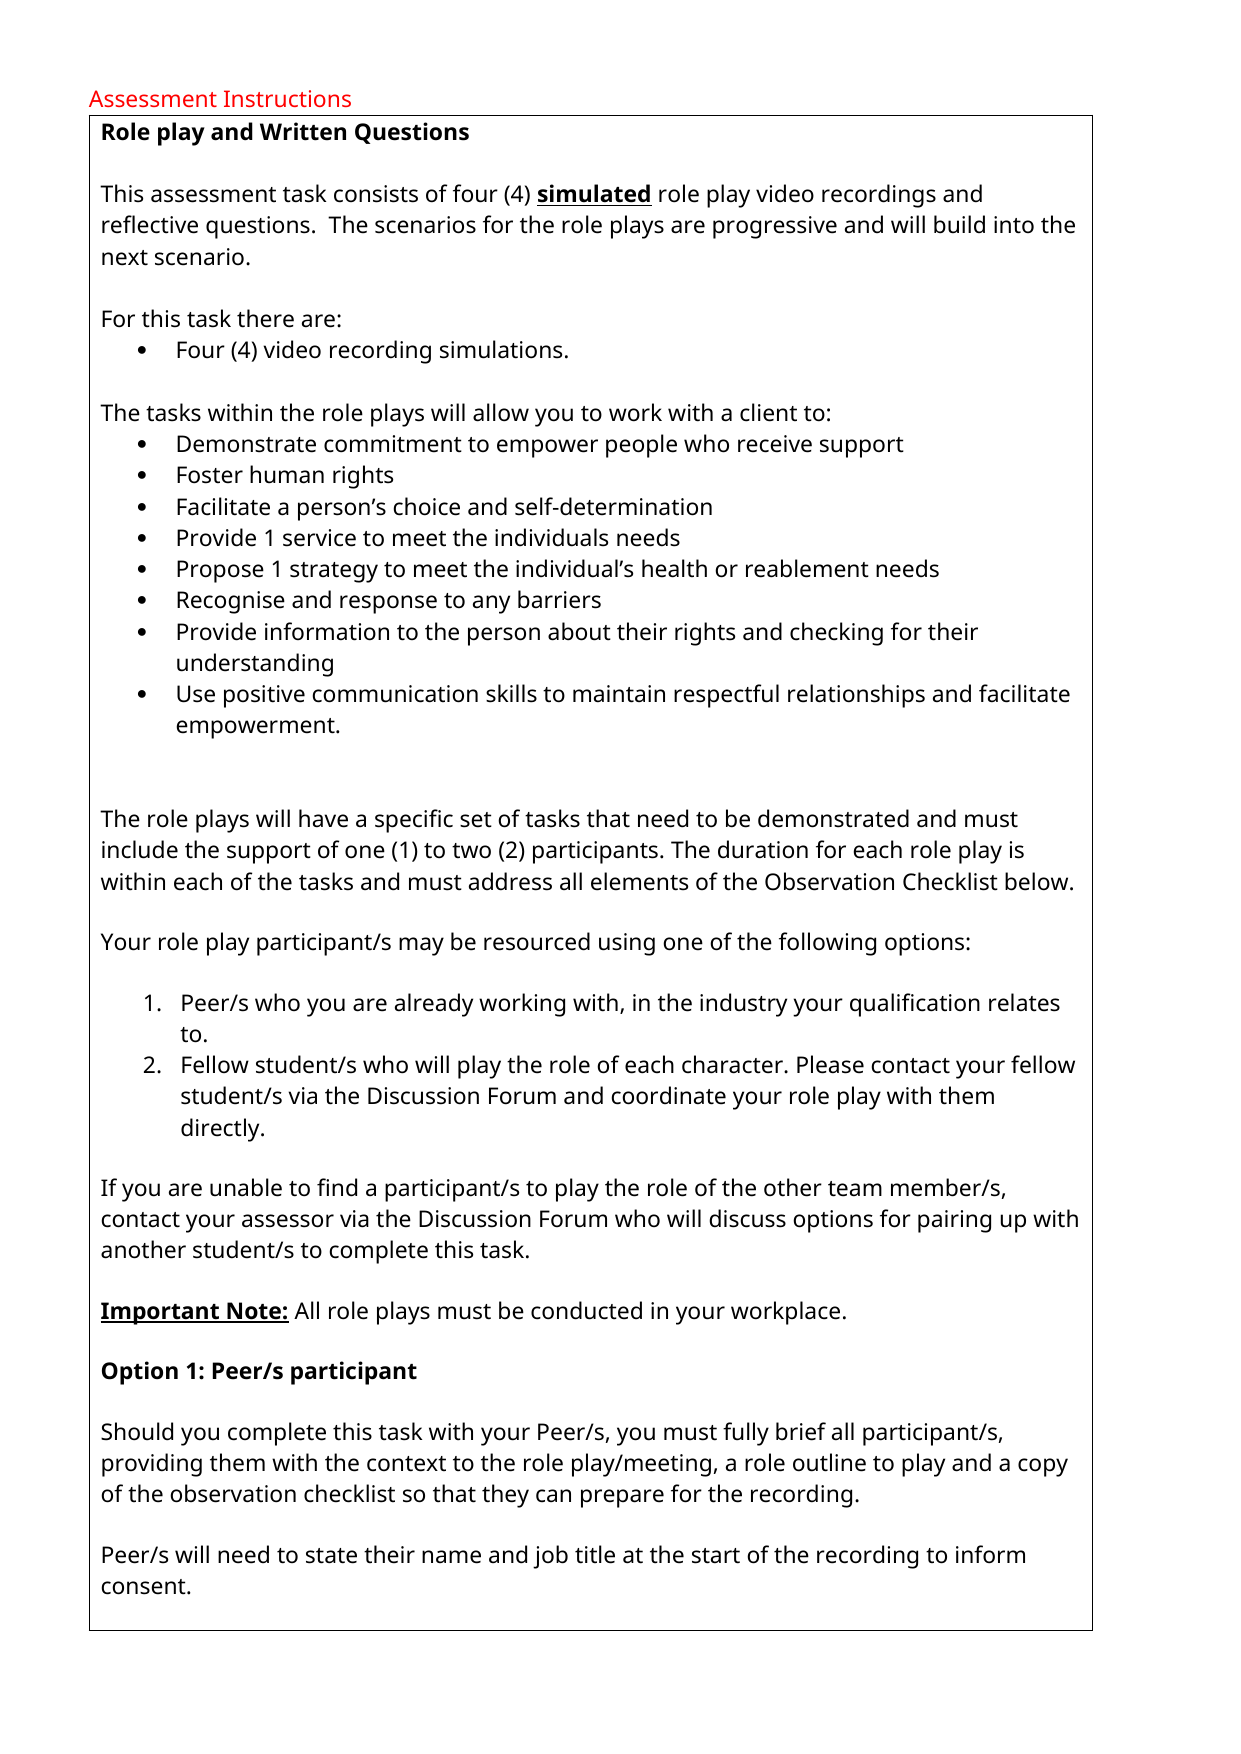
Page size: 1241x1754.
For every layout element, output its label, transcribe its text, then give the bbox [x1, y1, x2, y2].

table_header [90, 116, 1092, 1630]
subtitle Assessment Instructions [89, 83, 1165, 114]
